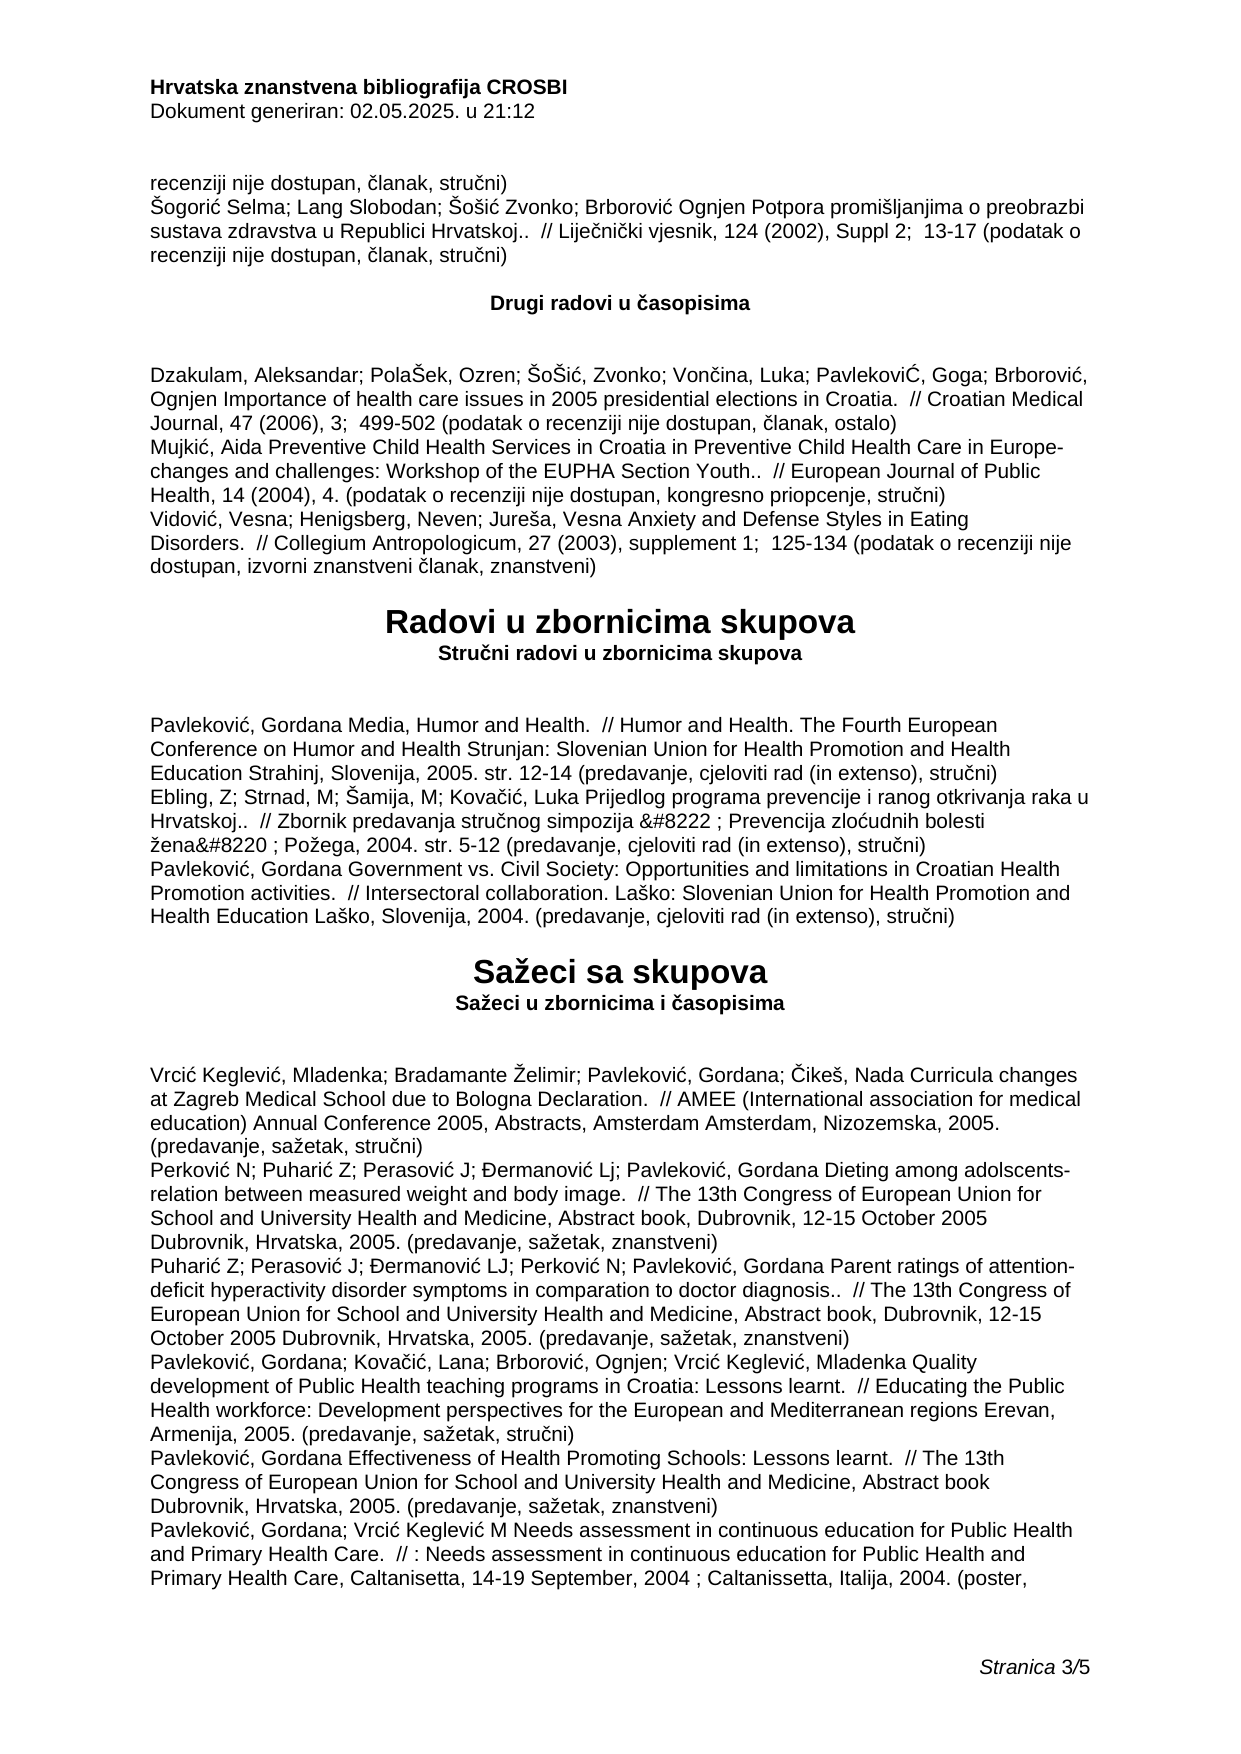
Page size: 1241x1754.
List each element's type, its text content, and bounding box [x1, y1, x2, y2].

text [150, 1518, 1090, 1589]
subtitle Sažeci u zbornicima i časopisima [150, 991, 1090, 1014]
text Pavleković, Gordana [150, 713, 1090, 784]
text Pavleković, Gordana; Kovačić, Lana; Brborović, Ognjen; Vrcić Keglević, Mladenka [150, 1350, 1090, 1446]
text Perković N; Puharić Z; Perasović J; Đermanović Lj; Pavleković, Gordana [150, 1158, 1090, 1254]
text Vrcić Keglević, Mladenka; Bradamante Želimir; Pavleković, Gordana; Čikeš, Nada [150, 1062, 1090, 1158]
text Dzakulam, Aleksandar; PolaŠek, Ozren; ŠoŠić, Zvonko; Vončina, Luka; PavlekoviĆ, Goga; Brborović, Ognjen [150, 363, 1090, 434]
text Pavleković, Gordana [150, 1446, 1090, 1518]
text Vidović, Vesna; Henigsberg, Neven; Jureša, Vesna [150, 506, 1090, 578]
text Puharić Z; Perasović J; Đermanović LJ; Perković N; Pavleković, Gordana [150, 1254, 1090, 1350]
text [150, 171, 1090, 195]
subtitle Drugi radovi u časopisima [150, 291, 1090, 315]
text Pavleković, Gordana [150, 856, 1090, 928]
subtitle Stručni radovi u zbornicima skupova [150, 641, 1090, 665]
text Šogorić Selma; Lang Slobodan; Šošić Zvonko; Brborović Ognjen [150, 195, 1090, 267]
subtitle Sažeci sa skupova [150, 952, 1090, 991]
text Mujkić, Aida [150, 434, 1090, 506]
subtitle Radovi u zbornicima skupova [150, 602, 1090, 641]
text Ebling, Z; Strnad, M; Šamija, M; Kovačić, Luka [150, 784, 1090, 856]
